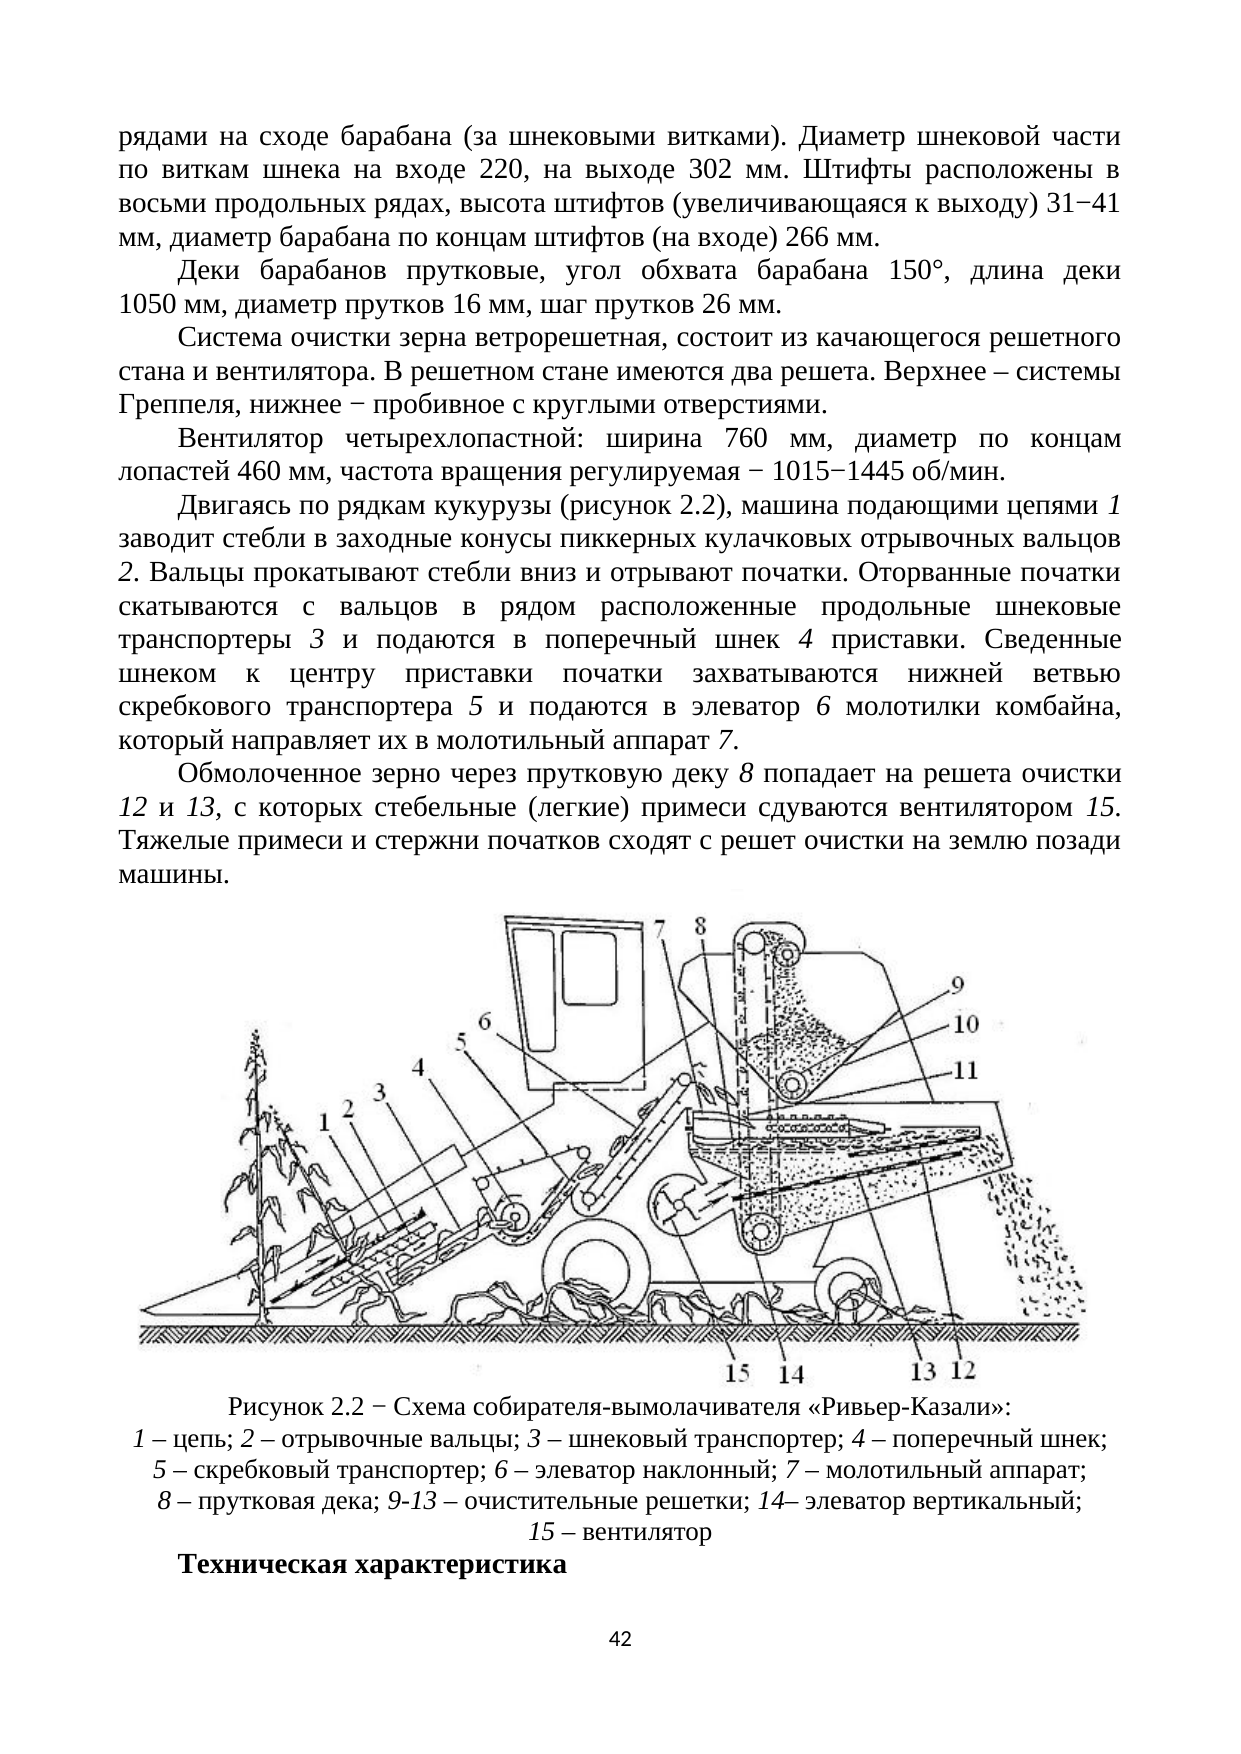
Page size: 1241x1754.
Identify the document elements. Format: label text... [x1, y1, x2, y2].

text Техническая характеристика [118, 1546, 1122, 1580]
text 1 – цепь; 2 – отрывочные вальцы; 3 – шнековый транспортер; 4 – поперечный шнек; [118, 1422, 1122, 1453]
text 15 – вентилятор [118, 1515, 1122, 1546]
text Деки барабанов прутковые, угол обхвата барабана 150°, длина деки 1050 мм, диаметр прутков 16 мм, шаг прутков 26 мм. [118, 252, 1122, 319]
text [118, 118, 1122, 252]
text 8 – прутковая дека; 9-13 – очистительные решетки; 14‒ элеватор вертикальный; [118, 1484, 1122, 1515]
text Система очистки зерна ветрорешетная, состоит из качающегося решетного стана и вентилятора. В решетном стане имеются два решета. Верхнее – системы Греппеля, нижнее − пробивное с круглыми отверстиями. [118, 319, 1122, 420]
text Обмолоченное зерно через прутковую деку 8 попадает на решета очистки 12 и 13, с которых стебельные (легкие) примеси сдуваются вентилятором 15. Тяжелые примеси и стержни початков сходят с решет очистки на землю позади машины. [118, 755, 1122, 889]
text Вентилятор четырехлопастной: ширина 760 мм, диаметр по концам лопастей 460 мм, частота вращения регулируемая − 1015−1445 об/мин. [118, 420, 1122, 487]
text Двигаясь по рядкам кукурузы (рисунок 2.2), машина подающими цепями 1 заводит стебли в заходные конусы пиккерных кулачковых отрывочных вальцов 2. Вальцы прокатывают стебли вниз и отрывают початки. Оторванные початки скатываются с вальцов в рядом расположенные продольные шнековые транспортеры 3 и подаются в поперечный шнек 4 приставки. Сведенные шнеком к центру приставки початки захватываются нижней ветвью скребкового транспортера 5 и подаются в элеватор 6 молотилки комбайна, который направляет их в молотильный аппарат 7. [118, 487, 1122, 755]
picture [126, 889, 1114, 1391]
text Рисунок 2.2 − Схема собирателя-вымолачивателя «Ривьер-Казали»: [118, 1391, 1122, 1422]
text 5 ‒ скребковый транспортер; 6 – элеватор наклонный; 7 – молотильный аппарат; [118, 1453, 1122, 1484]
